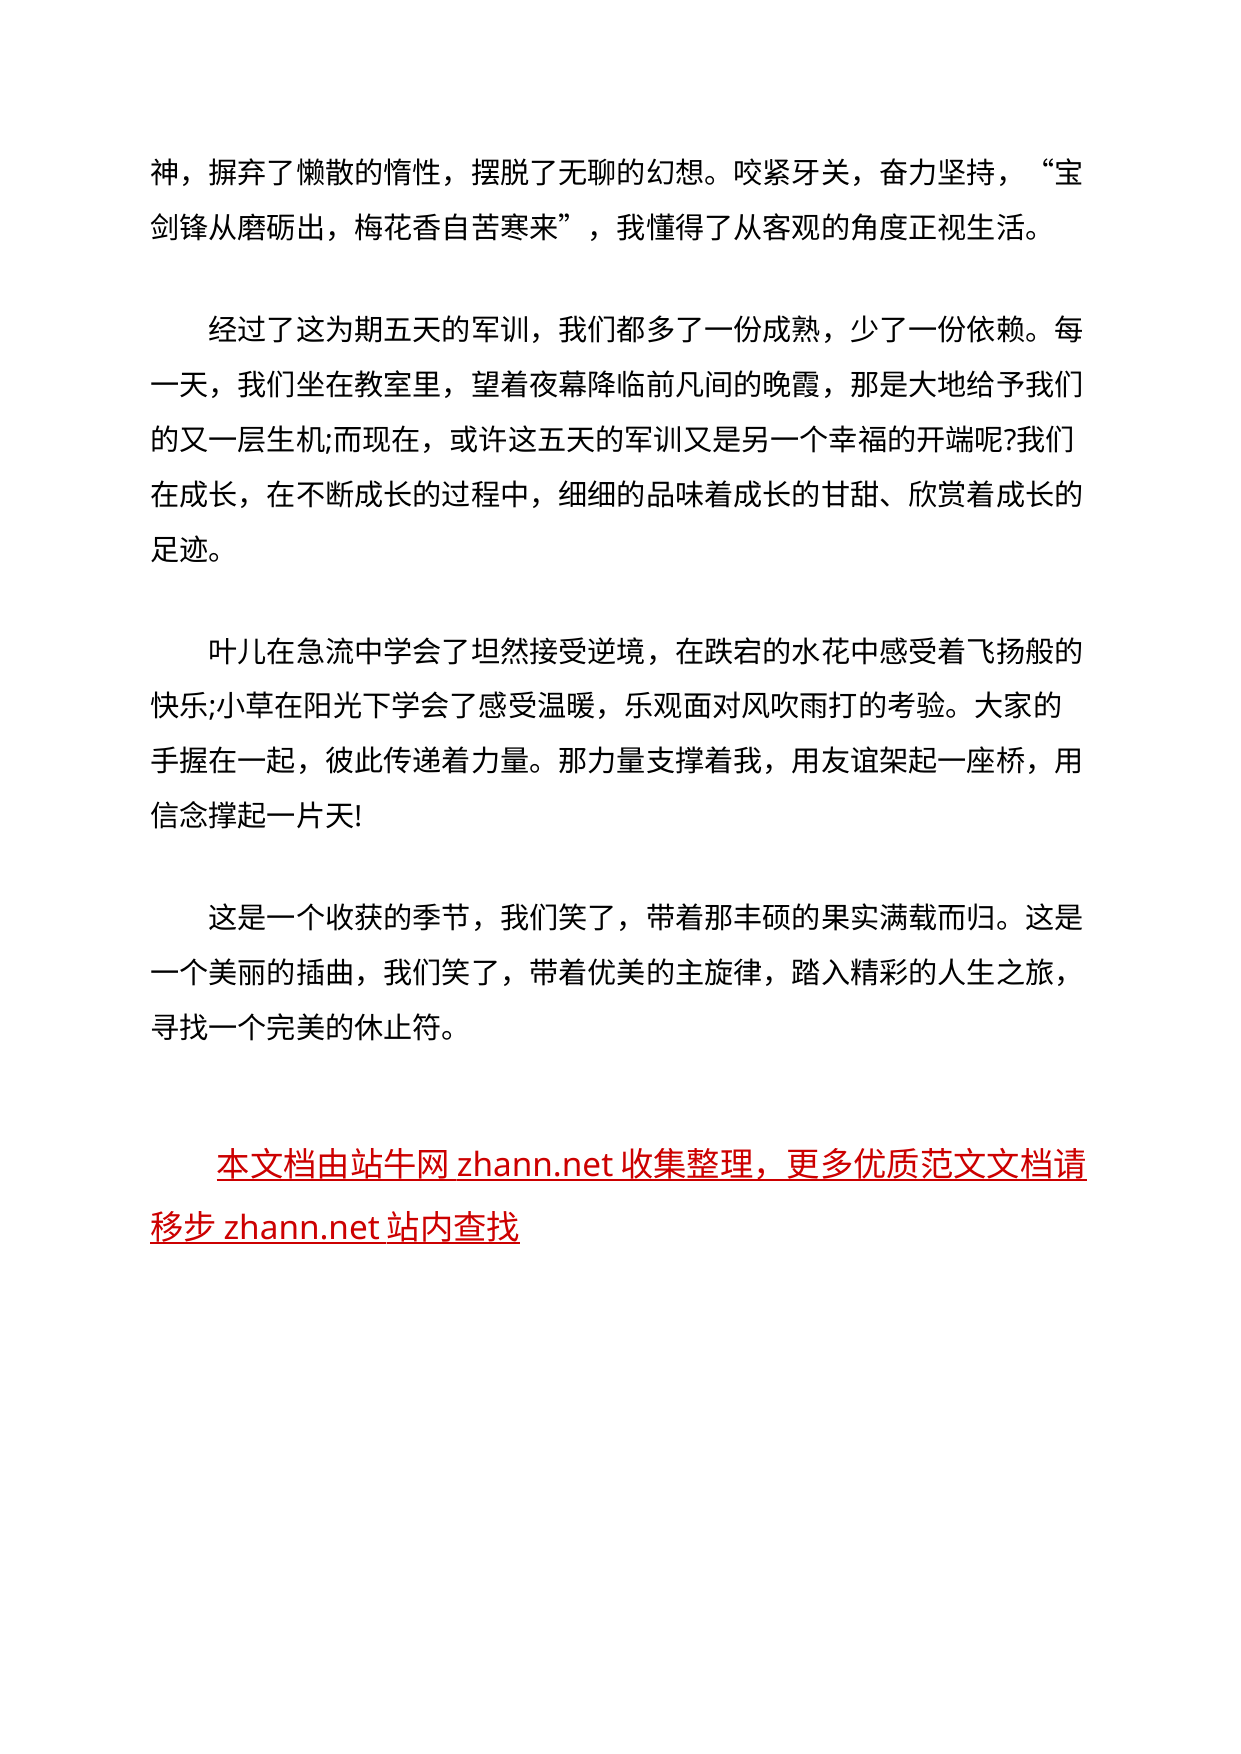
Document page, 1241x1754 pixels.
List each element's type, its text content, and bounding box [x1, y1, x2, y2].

text 经过了这为期五天的军训，我们都多了一份成熟，少了一份依赖。每一天，我们坐在教室里，望着夜幕降临前凡间的晚霞，那是大地给予我们的又一层生机;而现在，或许这五天的军训又是另一个幸福的开端呢?我们在成长，在不断成长的过程中，细细的品味着成长的甘甜、欣赏着成长的足迹。 [150, 307, 1090, 569]
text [150, 150, 1090, 247]
text 叶儿在急流中学会了坦然接受逆境，在跌宕的水花中感受着飞扬般的快乐;小草在阳光下学会了感受温暖，乐观面对风吹雨打的考验。大家的手握在一起，彼此传递着力量。那力量支撑着我，用友谊架起一座桥，用信念撑起一片天! [150, 628, 1090, 835]
text 这是一个收获的季节，我们笑了，带着那丰硕的果实满载而归。这是一个美丽的插曲，我们笑了，带着优美的主旋律，踏入精彩的人生之旅，寻找一个完美的休止符。 [150, 895, 1090, 1047]
text 本文档由站牛网zhann.net收集整理，更多优质范文文档请移步zhann.net站内查找 [150, 1138, 1090, 1249]
